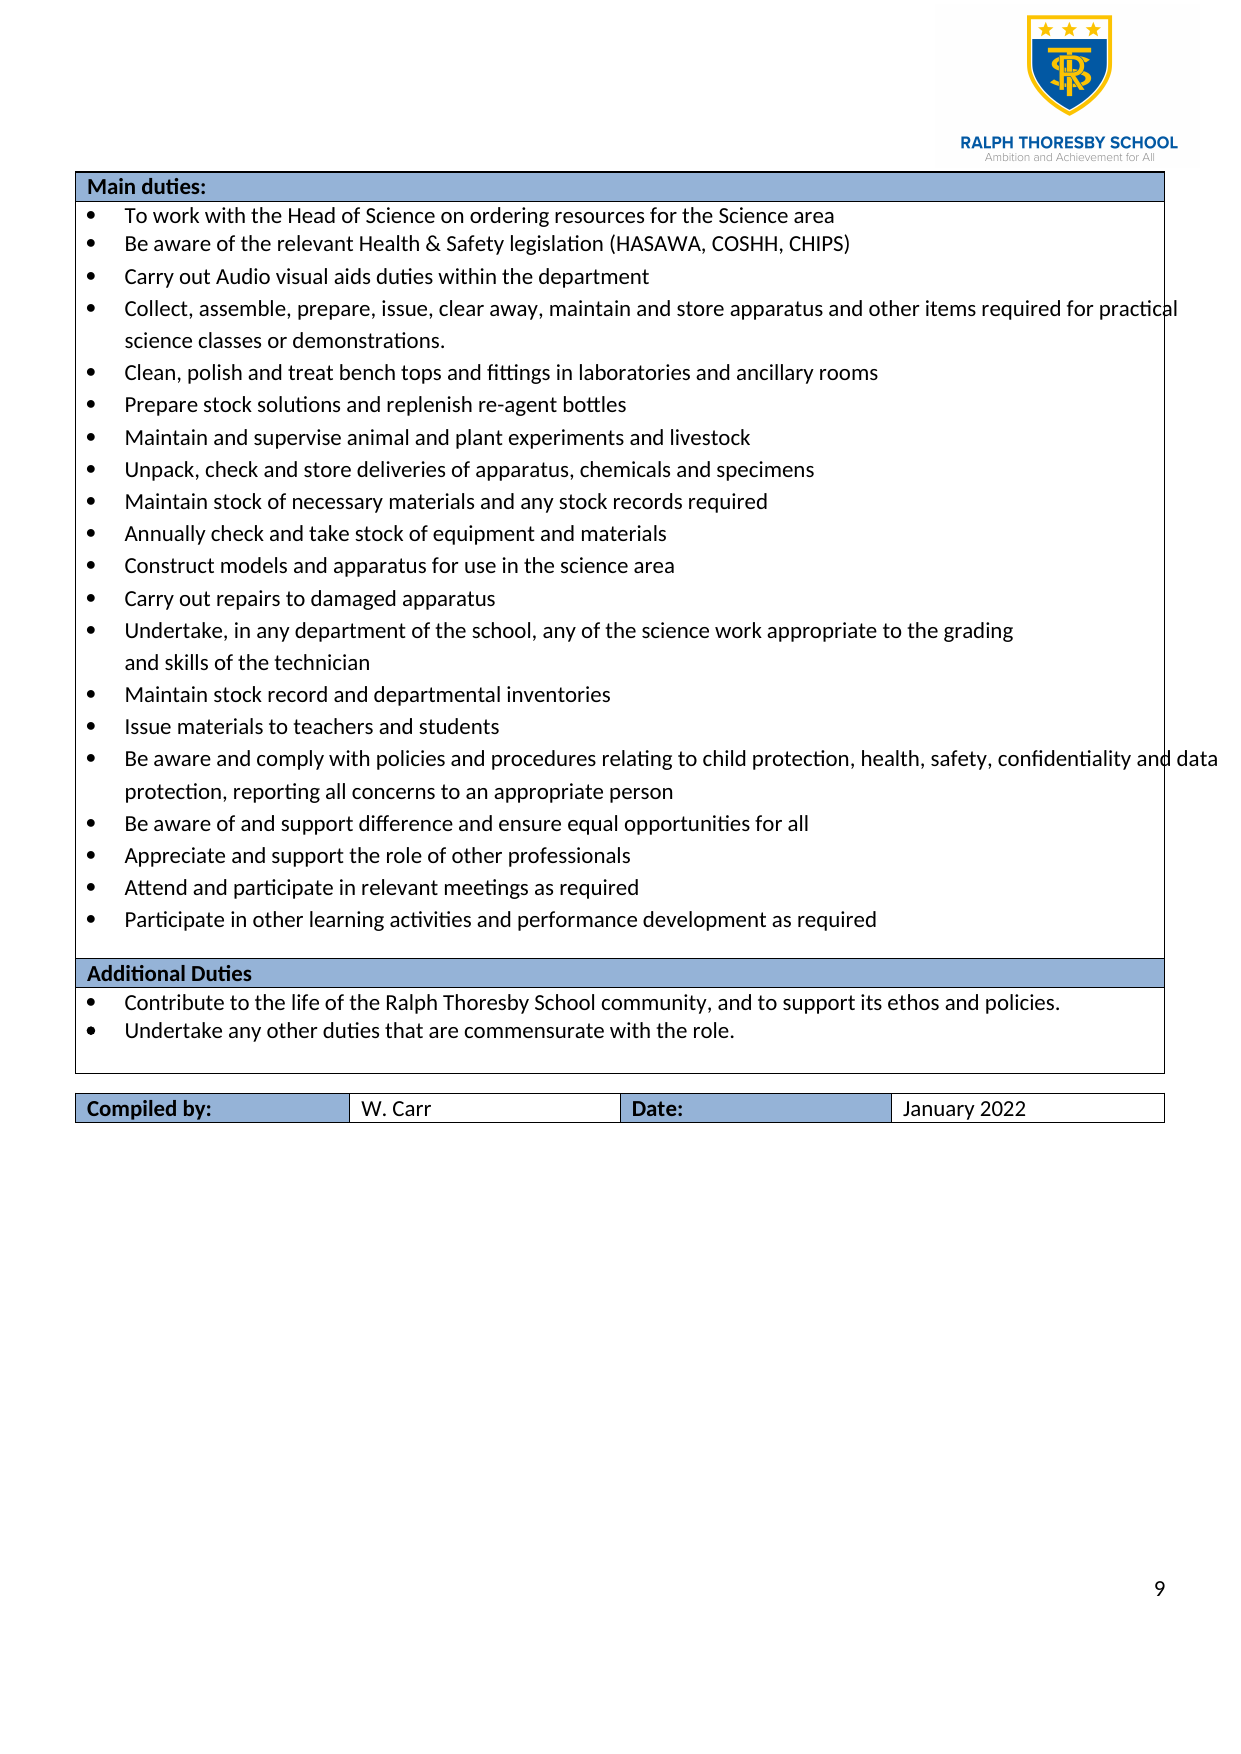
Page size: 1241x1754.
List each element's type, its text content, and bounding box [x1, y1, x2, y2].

table_header Compiled by: [76, 1094, 349, 1122]
table_cell Additional Duties [76, 959, 1164, 987]
table_cell Contribute to the life of the Ralph Thoresby School community, and to support its ethos and policies. Undertake any other duties that are commensurate with the role. [76, 988, 1164, 1072]
table_cell To work with the Head of Science on ordering resources for the Science area Be aware of the relevant Health & Safety legislation (HASAWA, COSHH, CHIPS) Carry out Audio visual aids duties within the department Collect, assemble, prepare, issue, clear away, maintain and store apparatus and other items required for practical science classes or demonstrations. Clean, polish and treat bench tops and fittings in laboratories and ancillary rooms Prepare stock solutions and replenish re-agent bottles Maintain and supervise animal and plant experiments and livestock Unpack, check and store deliveries of apparatus, chemicals and specimens Maintain stock of necessary materials and any stock records required Annually check and take stock of equipment and materials Construct models and apparatus for use in the science area Carry out repairs to damaged apparatus Undertake, in any department of the school, any of the science work appropriate to the grading and skills of the technician Maintain stock record and departmental inventories Issue materials to teachers and students Be aware and comply with policies and procedures relating to child protection, health, safety, confidentiality and data protection, reporting all concerns to an appropriate person Be aware of and support difference and ensure equal opportunities for all Appreciate and support the role of other professionals Attend and participate in relevant meetings as required Participate in other learning activities and performance development as required [76, 202, 1164, 958]
table_header Date: [621, 1094, 891, 1122]
table_header Main duties: [76, 173, 1164, 201]
table_header W. Carr [350, 1094, 620, 1122]
table_header January 2022 [892, 1094, 1164, 1122]
picture [934, 4, 1200, 167]
